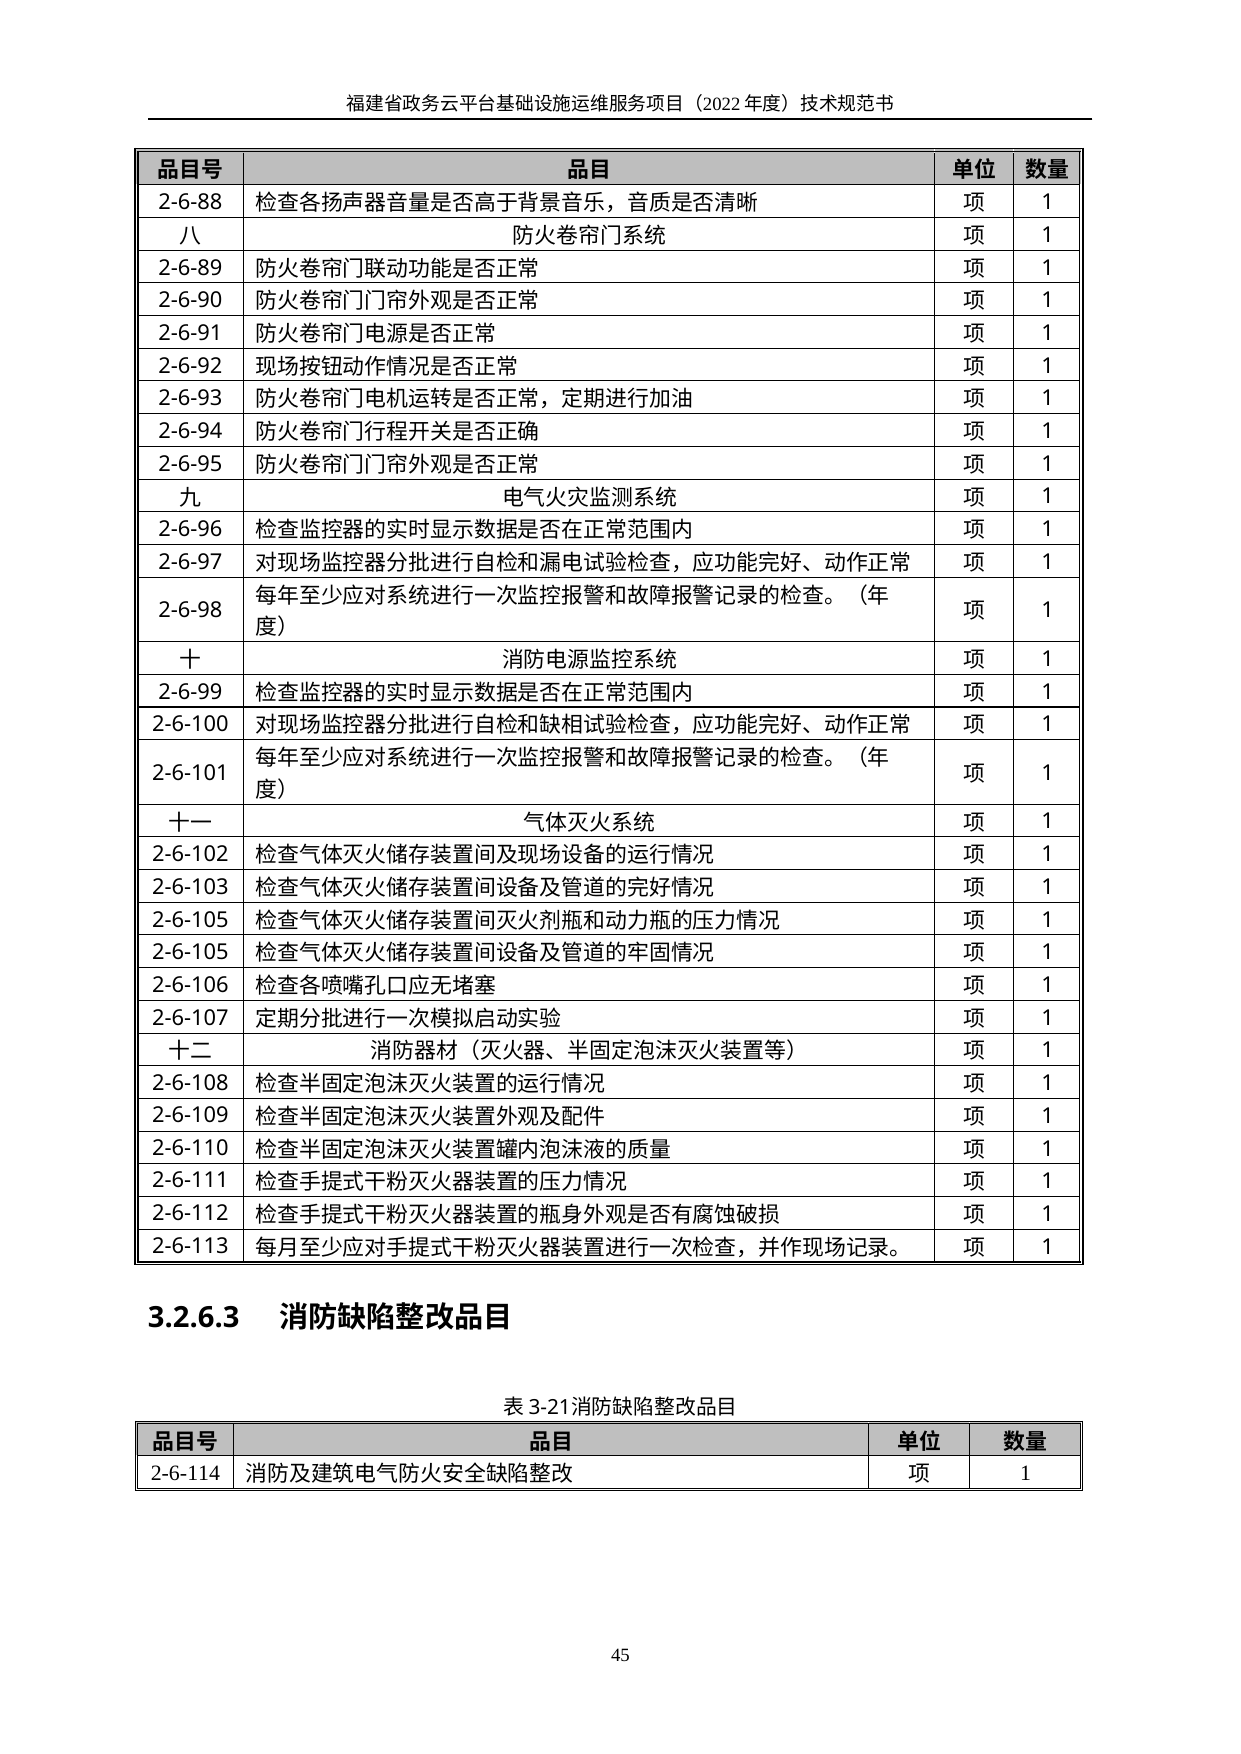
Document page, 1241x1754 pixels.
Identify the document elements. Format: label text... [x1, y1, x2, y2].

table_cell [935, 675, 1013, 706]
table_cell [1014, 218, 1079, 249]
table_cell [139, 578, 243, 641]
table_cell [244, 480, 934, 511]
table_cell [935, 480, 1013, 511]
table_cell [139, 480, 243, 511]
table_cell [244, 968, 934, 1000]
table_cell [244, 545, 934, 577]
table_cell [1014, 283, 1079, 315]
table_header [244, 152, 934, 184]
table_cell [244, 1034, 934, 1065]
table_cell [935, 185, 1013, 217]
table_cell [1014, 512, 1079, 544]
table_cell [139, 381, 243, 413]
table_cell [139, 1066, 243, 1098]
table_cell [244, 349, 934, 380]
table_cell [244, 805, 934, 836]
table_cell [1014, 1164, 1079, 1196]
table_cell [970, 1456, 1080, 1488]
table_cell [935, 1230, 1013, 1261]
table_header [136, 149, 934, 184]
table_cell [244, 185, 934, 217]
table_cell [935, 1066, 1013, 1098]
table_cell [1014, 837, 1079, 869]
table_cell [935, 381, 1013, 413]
subtitle 消防缺陷整改品目 [148, 1294, 1092, 1336]
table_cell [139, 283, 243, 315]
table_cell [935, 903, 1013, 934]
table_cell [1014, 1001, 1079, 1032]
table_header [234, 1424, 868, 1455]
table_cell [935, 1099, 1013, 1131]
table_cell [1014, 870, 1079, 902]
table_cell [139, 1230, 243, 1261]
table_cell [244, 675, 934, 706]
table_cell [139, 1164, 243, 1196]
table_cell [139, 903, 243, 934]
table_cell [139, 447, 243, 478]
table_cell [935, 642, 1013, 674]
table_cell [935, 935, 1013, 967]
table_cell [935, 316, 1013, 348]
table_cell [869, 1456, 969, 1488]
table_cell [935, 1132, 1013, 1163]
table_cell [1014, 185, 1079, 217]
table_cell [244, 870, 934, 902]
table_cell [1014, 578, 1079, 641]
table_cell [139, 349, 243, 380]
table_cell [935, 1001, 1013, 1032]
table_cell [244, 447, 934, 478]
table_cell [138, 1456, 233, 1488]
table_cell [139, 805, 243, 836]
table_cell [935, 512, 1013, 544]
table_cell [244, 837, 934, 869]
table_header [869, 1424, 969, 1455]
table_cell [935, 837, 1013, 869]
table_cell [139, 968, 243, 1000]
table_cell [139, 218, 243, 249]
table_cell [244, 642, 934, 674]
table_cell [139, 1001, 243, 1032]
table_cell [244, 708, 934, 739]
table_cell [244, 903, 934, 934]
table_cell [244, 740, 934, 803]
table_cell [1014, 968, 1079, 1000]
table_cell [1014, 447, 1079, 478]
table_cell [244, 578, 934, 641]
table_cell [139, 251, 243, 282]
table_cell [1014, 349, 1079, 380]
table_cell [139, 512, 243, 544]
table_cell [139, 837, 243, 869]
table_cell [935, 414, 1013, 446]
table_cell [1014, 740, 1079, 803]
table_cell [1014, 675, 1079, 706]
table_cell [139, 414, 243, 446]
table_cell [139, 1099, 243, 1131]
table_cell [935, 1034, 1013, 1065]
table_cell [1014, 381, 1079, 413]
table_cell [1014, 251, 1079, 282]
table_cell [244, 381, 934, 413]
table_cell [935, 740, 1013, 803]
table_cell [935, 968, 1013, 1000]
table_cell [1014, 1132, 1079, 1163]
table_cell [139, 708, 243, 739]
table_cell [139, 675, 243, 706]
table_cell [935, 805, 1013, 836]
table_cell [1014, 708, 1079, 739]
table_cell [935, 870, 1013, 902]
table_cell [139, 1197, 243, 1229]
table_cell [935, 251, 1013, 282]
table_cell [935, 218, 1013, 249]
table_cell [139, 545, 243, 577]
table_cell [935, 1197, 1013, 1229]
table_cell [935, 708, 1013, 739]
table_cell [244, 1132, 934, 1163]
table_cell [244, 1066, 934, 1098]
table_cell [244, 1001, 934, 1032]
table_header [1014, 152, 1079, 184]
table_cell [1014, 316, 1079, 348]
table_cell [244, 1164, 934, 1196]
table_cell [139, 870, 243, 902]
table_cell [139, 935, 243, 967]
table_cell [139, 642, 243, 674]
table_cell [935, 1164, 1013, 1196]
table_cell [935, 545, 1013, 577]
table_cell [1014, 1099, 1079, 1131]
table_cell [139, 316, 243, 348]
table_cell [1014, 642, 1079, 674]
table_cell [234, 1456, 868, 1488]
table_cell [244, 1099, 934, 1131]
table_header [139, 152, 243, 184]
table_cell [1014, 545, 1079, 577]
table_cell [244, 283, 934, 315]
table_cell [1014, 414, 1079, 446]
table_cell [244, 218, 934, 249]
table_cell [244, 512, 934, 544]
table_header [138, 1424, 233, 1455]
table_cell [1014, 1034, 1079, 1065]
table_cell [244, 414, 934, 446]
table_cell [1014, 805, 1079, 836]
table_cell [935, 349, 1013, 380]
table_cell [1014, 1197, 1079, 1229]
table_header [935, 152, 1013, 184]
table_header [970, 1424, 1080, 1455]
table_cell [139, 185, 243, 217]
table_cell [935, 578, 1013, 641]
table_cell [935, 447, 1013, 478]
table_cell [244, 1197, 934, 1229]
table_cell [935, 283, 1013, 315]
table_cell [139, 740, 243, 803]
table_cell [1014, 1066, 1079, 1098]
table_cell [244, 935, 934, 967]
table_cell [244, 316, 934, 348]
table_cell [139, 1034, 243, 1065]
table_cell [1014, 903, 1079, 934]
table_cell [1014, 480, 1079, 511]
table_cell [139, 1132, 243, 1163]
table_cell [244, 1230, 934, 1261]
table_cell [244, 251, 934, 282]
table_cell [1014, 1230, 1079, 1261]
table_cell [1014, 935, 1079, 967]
